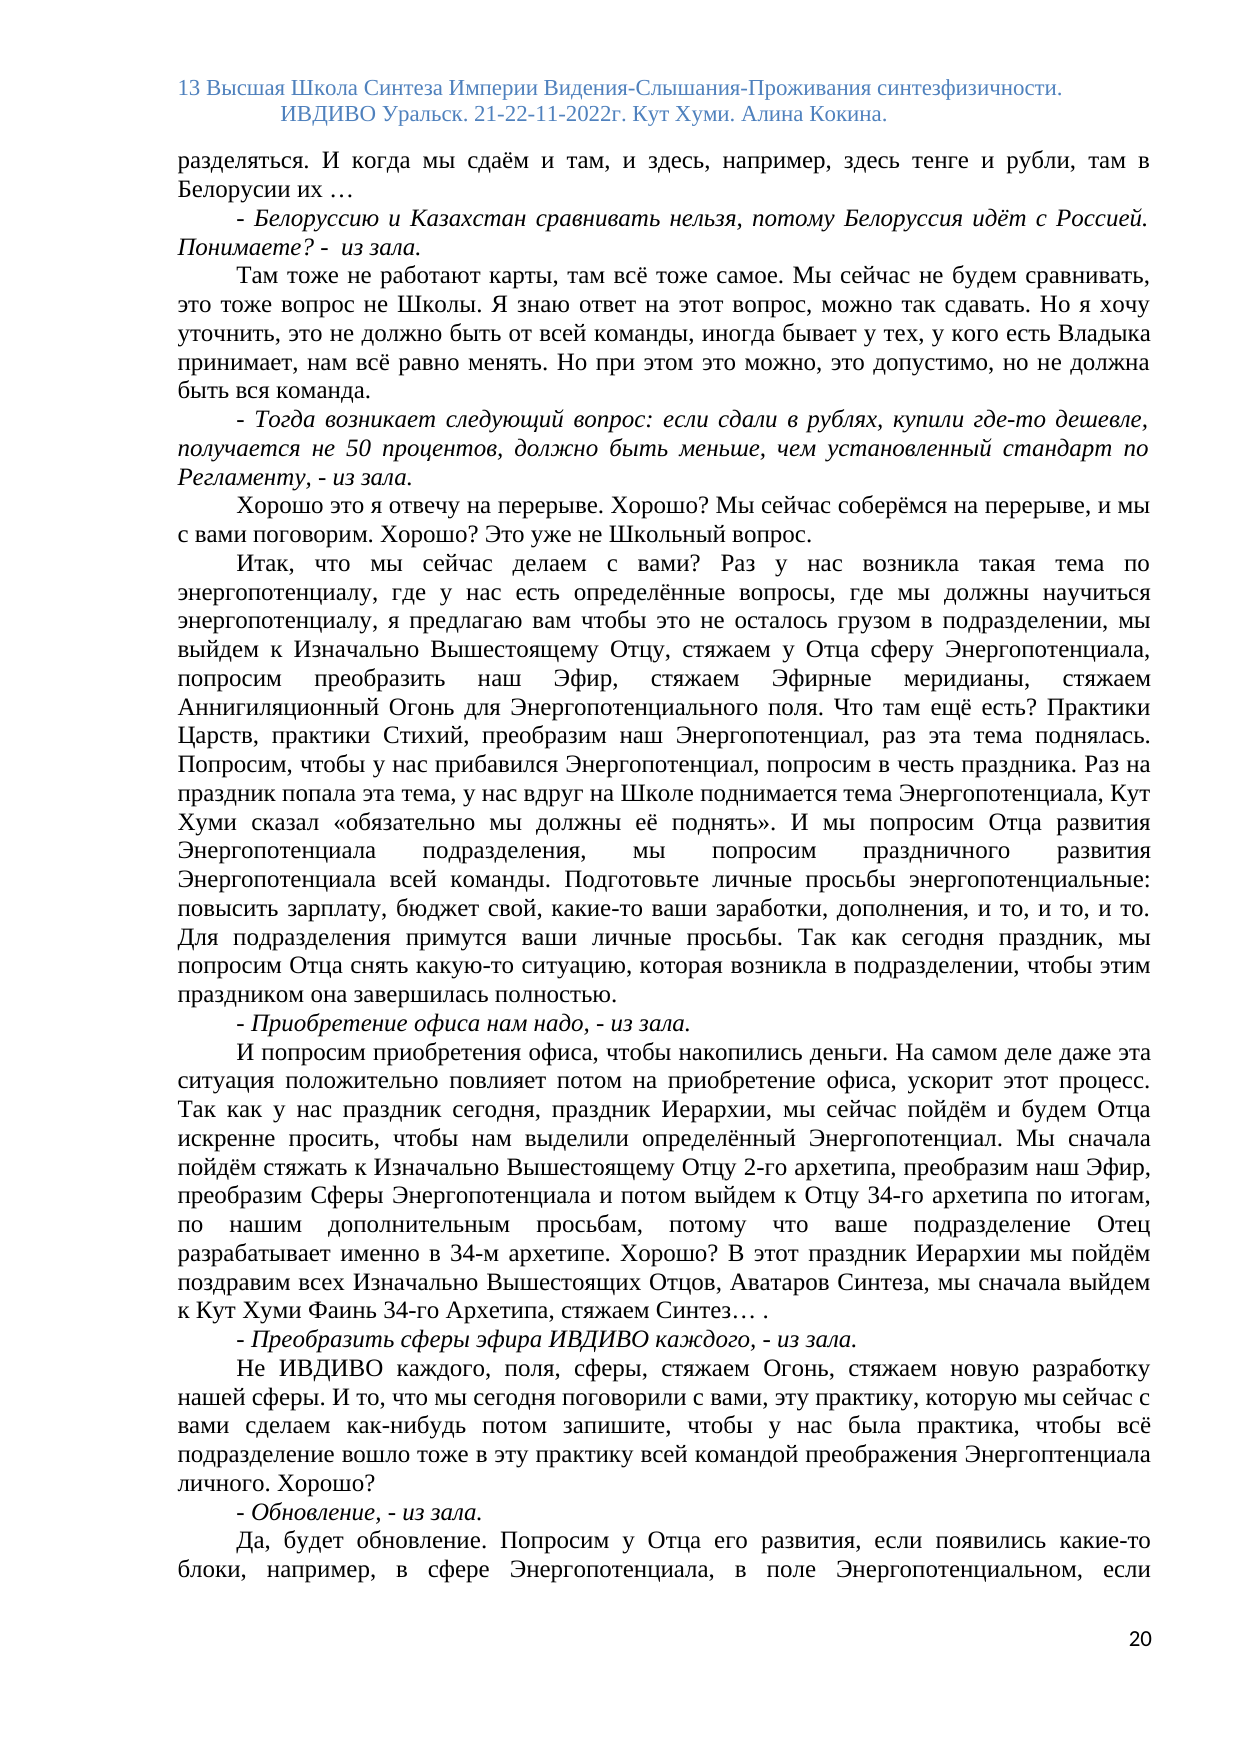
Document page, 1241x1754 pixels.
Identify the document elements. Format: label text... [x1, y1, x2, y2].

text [177, 146, 1152, 203]
text - Преобразить сферы эфира ИВДИВО каждого, - из зала. [177, 1324, 1152, 1353]
text - Белоруссию и Казахстан сравнивать нельзя, потому Белоруссия идёт с Россией. Понимаете? - из зала. [177, 203, 1152, 261]
text - Обновление, - из зала. [177, 1497, 1152, 1526]
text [177, 1526, 1152, 1583]
text Хорошо это я отвечу на перерыве. Хорошо? Мы сейчас соберёмся на перерыве, и мы с вами поговорим. Хорошо? Это уже не Школьный вопрос. [177, 491, 1152, 548]
text Не ИВДИВО каждого, поля, сферы, стяжаем Огонь, стяжаем новую разработку нашей сферы. И то, что мы сегодня поговорили с вами, эту практику, которую мы сейчас с вами сделаем как-нибудь потом запишите, чтобы у нас была практика, чтобы всё подразделение вошло тоже в эту практику всей командой преображения Энергоптенциала личного. Хорошо? [177, 1353, 1152, 1497]
text - Приобретение офиса нам надо, - из зала. [177, 1008, 1152, 1037]
text Итак, что мы сейчас делаем с вами? Раз у нас возникла такая тема по энергопотенциалу, где у нас есть определённые вопросы, где мы должны научиться энергопотенциалу, я предлагаю вам чтобы это не осталось грузом в подразделении, мы выйдем к Изначально Вышестоящему Отцу, стяжаем у Отца сферу Энергопотенциала, попросим преобразить наш Эфир, стяжаем Эфирные меридианы, стяжаем Аннигиляционный Огонь для Энергопотенциального поля. Что там ещё есть? Практики Царств, практики Стихий, преобразим наш Энергопотенциал, раз эта тема поднялась. Попросим, чтобы у нас прибавился Энергопотенциал, попросим в честь праздника. Раз на праздник попала эта тема, у нас вдруг на Школе поднимается тема Энергопотенциала, Кут Хуми сказал «обязательно мы должны её поднять». И мы попросим Отца развития Энергопотенциала подразделения, мы попросим праздничного развития Энергопотенциала всей команды. Подготовьте личные просьбы энергопотенциальные: повысить зарплату, бюджет свой, какие-то ваши заработки, дополнения, и то, и то, и то. Для подразделения примутся ваши личные просьбы. Так как сегодня праздник, мы попросим Отца снять какую-то ситуацию, которая возникла в подразделении, чтобы этим праздником она завершилась полностью. [177, 548, 1152, 1008]
text - Тогда возникает следующий вопрос: если сдали в рублях, купили где-то дешевле, получается не 50 процентов, должно быть меньше, чем установленный стандарт по Регламенту, - из зала. [177, 404, 1152, 491]
text Там тоже не работают карты, там всё тоже самое. Мы сейчас не будем сравнивать, это тоже вопрос не Школы. Я знаю ответ на этот вопрос, можно так сдавать. Но я хочу уточнить, это не должно быть от всей команды, иногда бывает у тех, у кого есть Владыка принимает, нам всё равно менять. Но при этом это можно, это допустимо, но не должна быть вся команда. [177, 261, 1152, 404]
text И попросим приобретения офиса, чтобы накопились деньги. На самом деле даже эта ситуация положительно повлияет потом на приобретение офиса, ускорит этот процесс. Так как у нас праздник сегодня, праздник Иерархии, мы сейчас пойдём и будем Отца искренне просить, чтобы нам выделили определённый Энергопотенциал. Мы сначала пойдём стяжать к Изначально Вышестоящему Отцу 2-го архетипа, преобразим наш Эфир, преобразим Сферы Энергопотенциала и потом выйдем к Отцу 34-го архетипа по итогам, по нашим дополнительным просьбам, потому что ваше подразделение Отец разрабатывает именно в 34-м архетипе. Хорошо? В этот праздник Иерархии мы пойдём поздравим всех Изначально Вышестоящих Отцов, Аватаров Синтеза, мы сначала выйдем к Кут Хуми Фаинь 34-го Архетипа, стяжаем Синтез… . [177, 1037, 1152, 1324]
